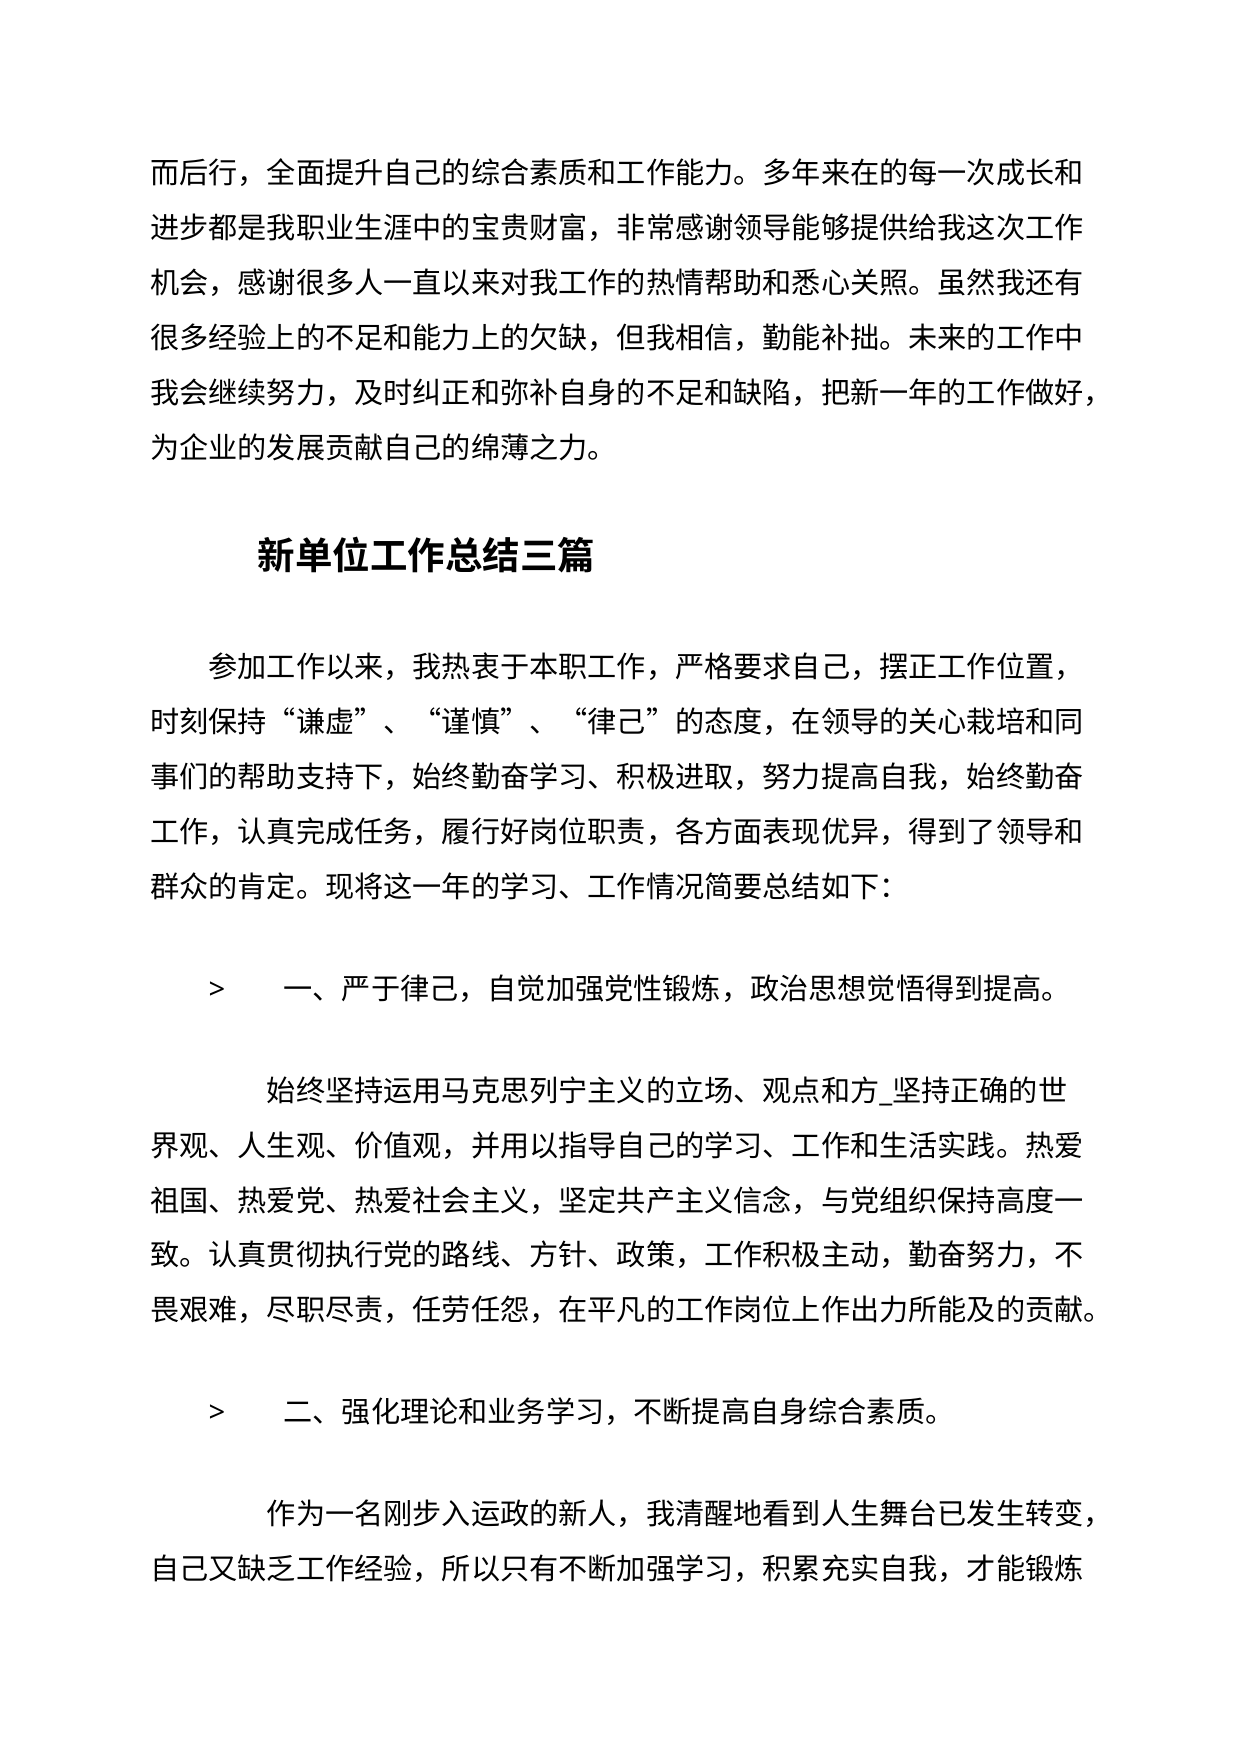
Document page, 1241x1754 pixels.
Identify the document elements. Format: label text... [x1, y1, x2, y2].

text 始终坚持运用马克思列宁主义的立场、观点和方_坚持正确的世界观、人生观、价值观，并用以指导自己的学习、工作和生活实践。热爱祖国、热爱党、热爱社会主义，坚定共产主义信念，与党组织保持高度一致。认真贯彻执行党的路线、方针、政策，工作积极主动，勤奋努力，不畏艰难，尽职尽责，任劳任怨，在平凡的工作岗位上作出力所能及的贡献。 [150, 1067, 1090, 1329]
text > 二、强化理论和业务学习，不断提高自身综合素质。 [150, 1389, 1090, 1431]
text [150, 150, 1090, 467]
text > 一、严于律己，自觉加强党性锻炼，政治思想觉悟得到提高。 [150, 965, 1090, 1008]
text 新单位工作总结三篇 [150, 526, 1090, 581]
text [150, 1491, 1090, 1588]
text 参加工作以来，我热衷于本职工作，严格要求自己，摆正工作位置，时刻保持“谦虚”、“谨慎”、“律己”的态度，在领导的关心栽培和同事们的帮助支持下，始终勤奋学习、积极进取，努力提高自我，始终勤奋工作，认真完成任务，履行好岗位职责，各方面表现优异，得到了领导和群众的肯定。现将这一年的学习、工作情况简要总结如下： [150, 644, 1090, 906]
